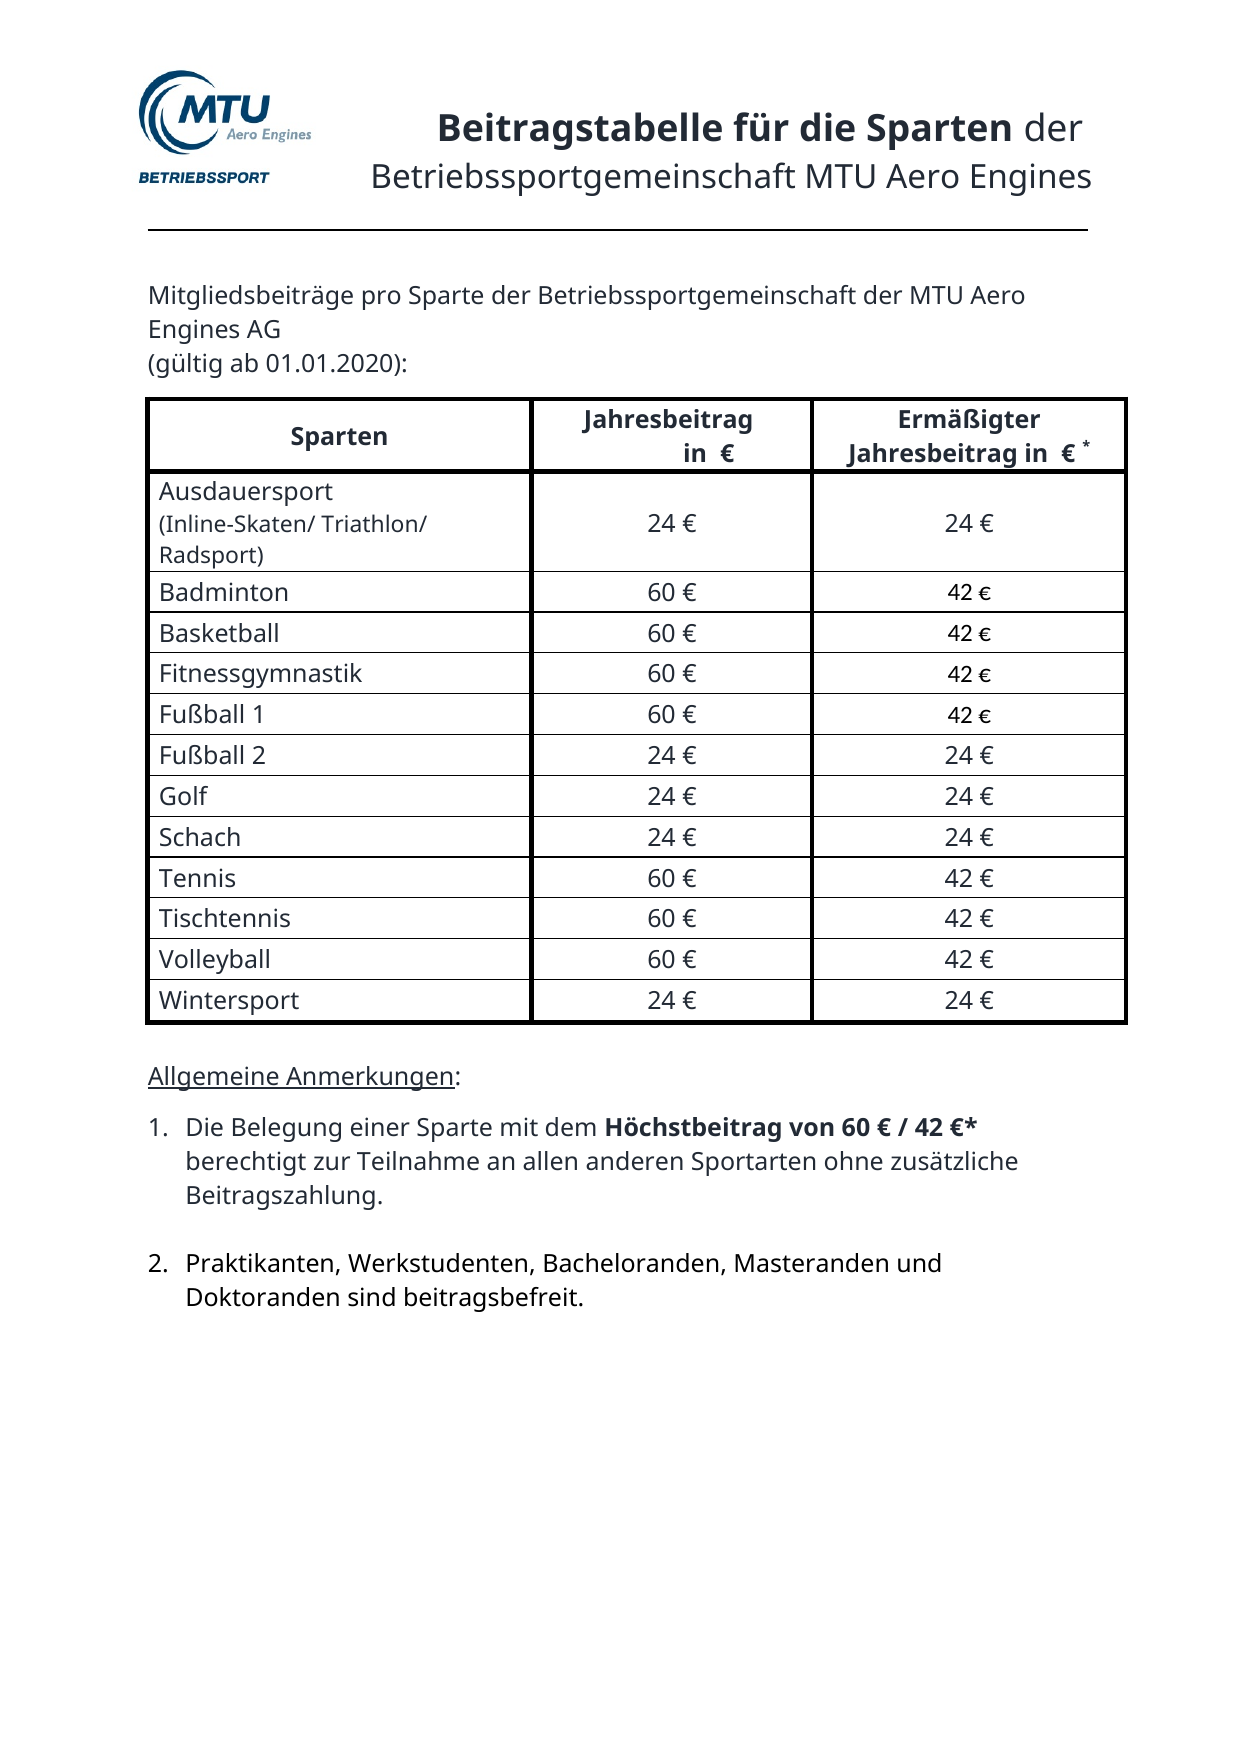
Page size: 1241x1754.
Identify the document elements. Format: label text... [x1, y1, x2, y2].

table_cell 42 € [814, 858, 1124, 897]
table_cell 24 € [534, 474, 810, 571]
table_cell Fußball 2 [150, 735, 529, 775]
table_cell 24 € [814, 980, 1124, 1020]
table_cell Basketball [150, 613, 529, 652]
table_cell 24 € [814, 776, 1124, 816]
table_cell Schach [150, 817, 529, 856]
table_header Jahresbeitrag in € [534, 401, 810, 469]
picture [120, 65, 318, 204]
table_cell 60 € [534, 694, 810, 734]
table_cell 42 € [814, 694, 1124, 734]
table_cell 24 € [534, 980, 810, 1020]
table_cell Fitnessgymnastik [150, 653, 529, 693]
table_cell Tischtennis [150, 898, 529, 938]
table_cell Badminton [150, 572, 529, 611]
table_cell 24 € [534, 776, 810, 816]
table_header Sparten [150, 401, 529, 469]
table_cell Golf [150, 776, 529, 816]
list Die Belegung einer Sparte mit dem Höchstbeitrag von 60 € / 42 €* berechtigt zur Teilnahme an allen anderen Sportarten ohne zusätzliche Beitragszahlung. [148, 1109, 1093, 1211]
text Allgemeine Anmerkungen: [148, 1025, 1093, 1093]
table_header Ermäßigter Jahresbeitrag in € * [814, 401, 1124, 469]
table_cell Ausdauersport (Inline-Skaten/ Triathlon/ Radsport) [150, 474, 529, 571]
table_cell 60 € [534, 939, 810, 979]
table_cell Fußball 1 [150, 694, 529, 734]
table_cell 42 € [814, 653, 1124, 693]
table_cell 24 € [814, 817, 1124, 856]
text Mitgliedsbeiträge pro Sparte der Betriebssportgemeinschaft der MTU Aero Engines AG (gültig ab 01.01.2020): [148, 244, 1093, 380]
table_cell 60 € [534, 572, 810, 611]
table_cell Tennis [150, 858, 529, 897]
table_cell 24 € [814, 735, 1124, 775]
table_cell 24 € [814, 474, 1124, 571]
table_cell 60 € [534, 898, 810, 938]
table_cell 60 € [534, 613, 810, 652]
table_cell 24 € [534, 735, 810, 775]
table_cell 60 € [534, 858, 810, 897]
table_cell 24 € [534, 817, 810, 856]
table_cell Volleyball [150, 939, 529, 979]
table_cell 42 € [814, 613, 1124, 652]
table_cell 42 € [814, 939, 1124, 979]
table_cell Wintersport [150, 980, 529, 1020]
table_cell 60 € [534, 653, 810, 693]
list Praktikanten, Werkstudenten, Bacheloranden, Masteranden und Doktoranden sind beitragsbefreit. [148, 1246, 1093, 1314]
table_cell 42 € [814, 898, 1124, 938]
table_cell 42 € [814, 572, 1124, 611]
